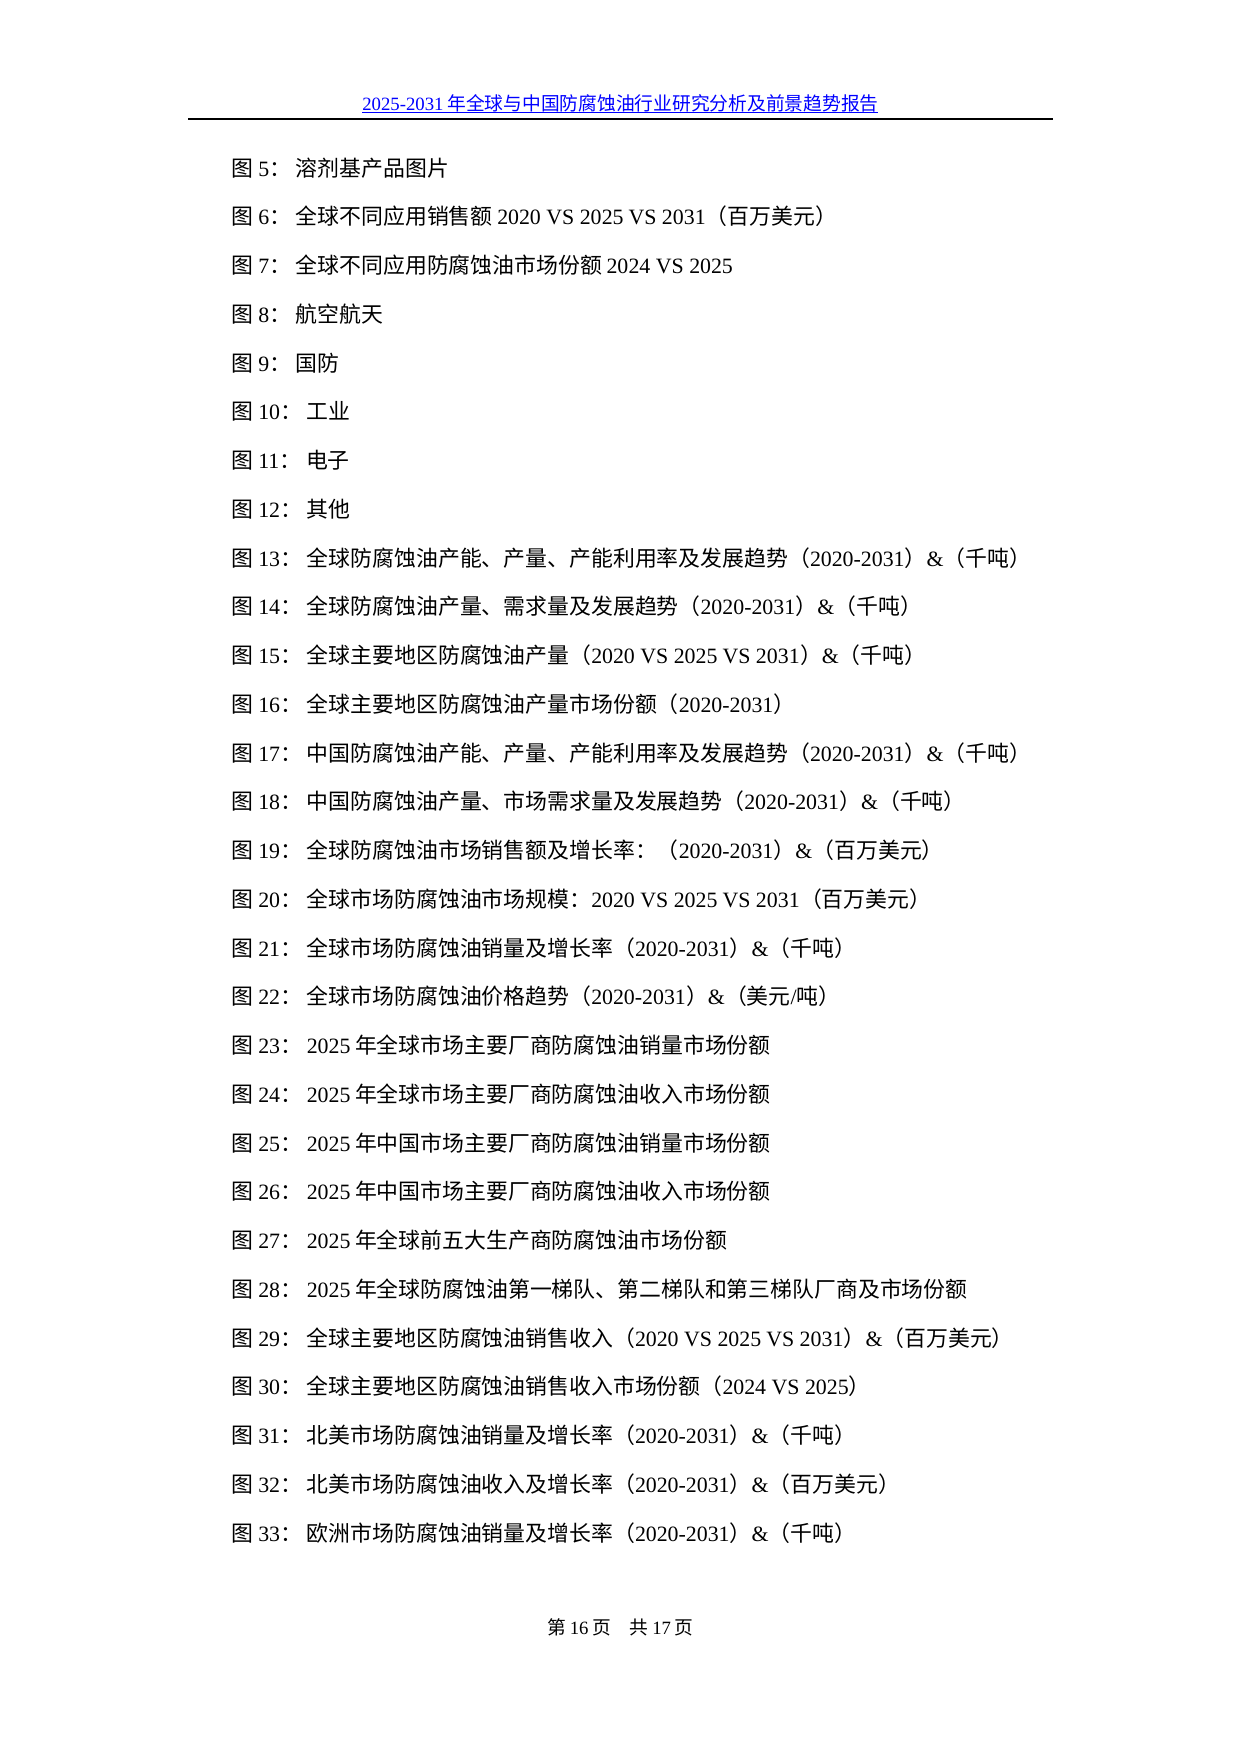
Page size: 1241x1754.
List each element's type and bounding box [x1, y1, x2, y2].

text [187, 150, 1053, 1548]
